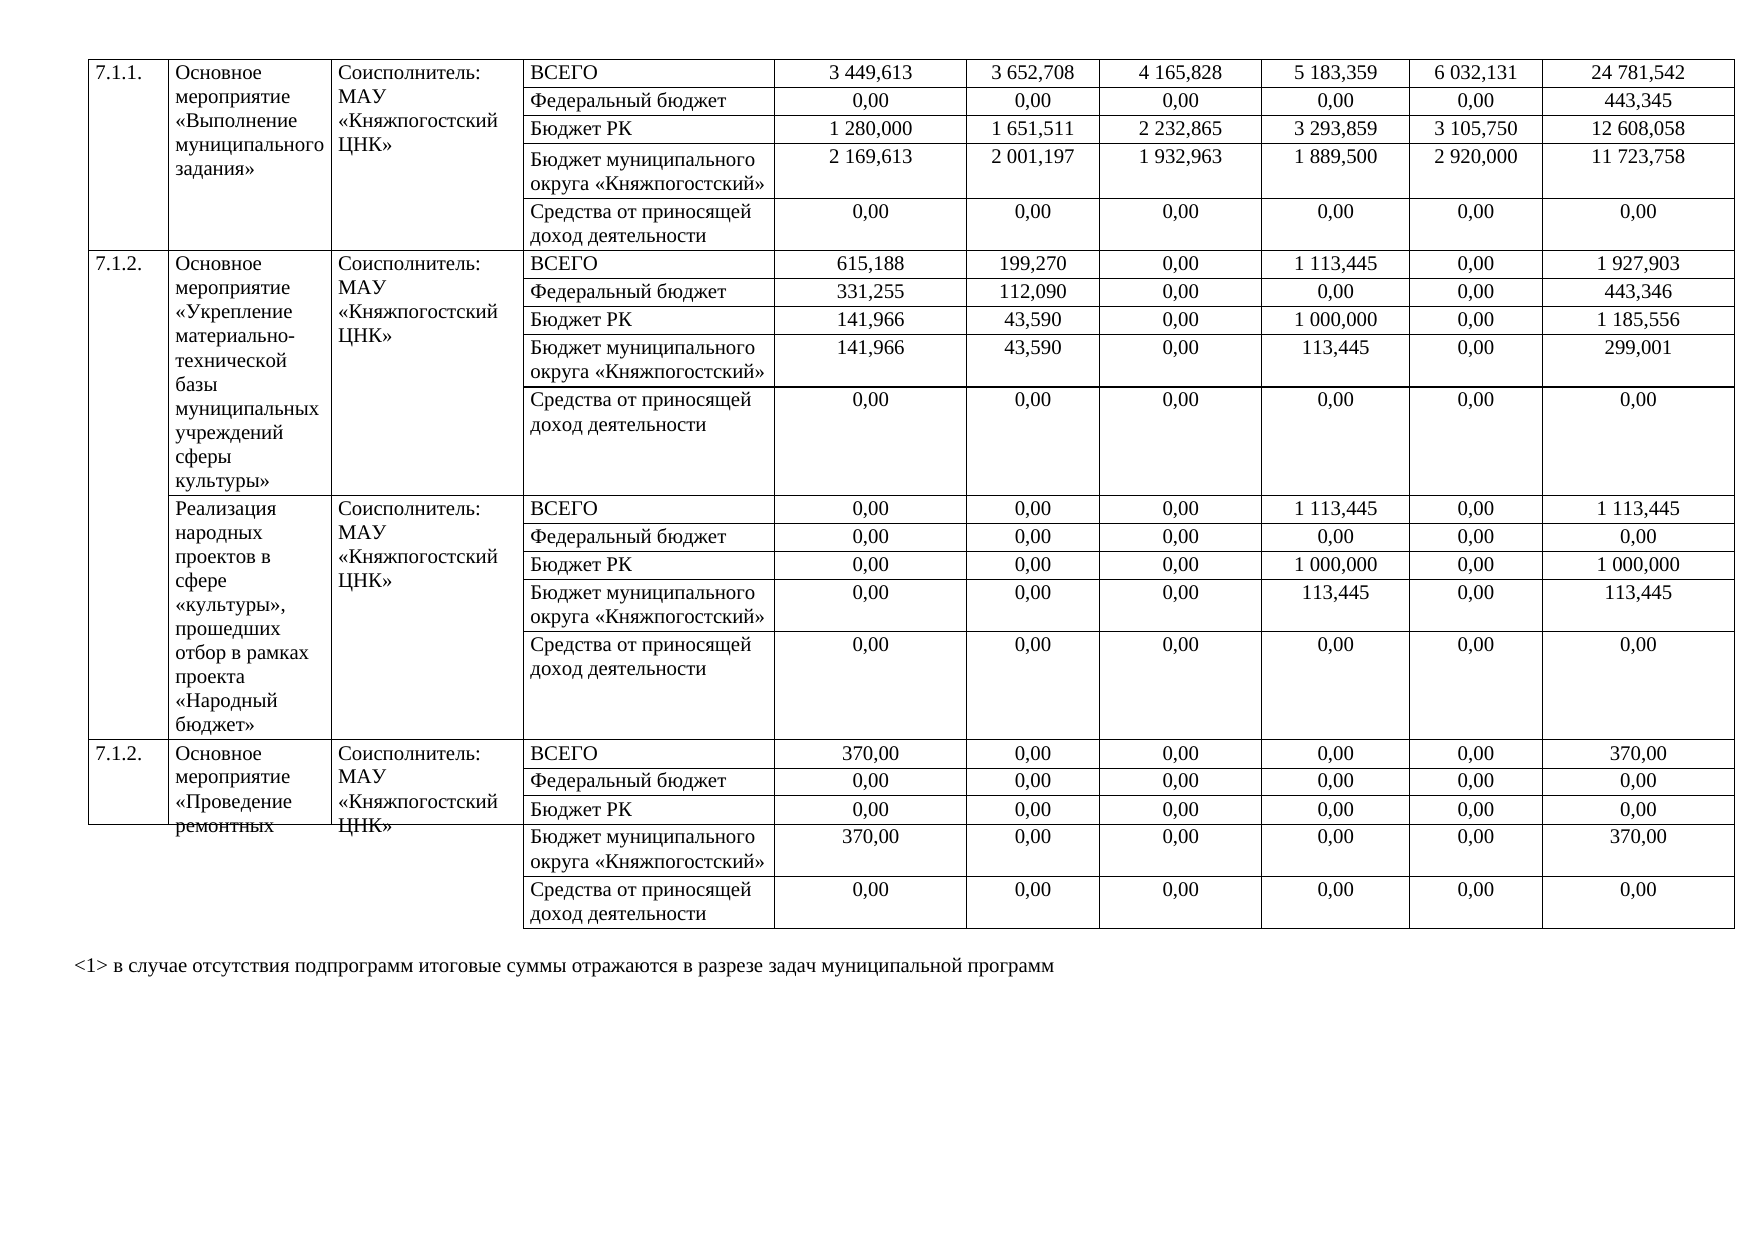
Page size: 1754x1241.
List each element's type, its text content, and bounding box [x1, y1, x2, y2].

table_cell Бюджет РК [524, 552, 774, 579]
table_cell 0,00 [1262, 88, 1409, 115]
table_cell 0,00 [775, 524, 966, 551]
table_cell 0,00 [1262, 769, 1409, 795]
table_cell 0,00 [1410, 335, 1542, 386]
table_cell 0,00 [775, 496, 966, 523]
table_cell 0,00 [1262, 740, 1409, 767]
table_cell 0,00 [1410, 199, 1542, 250]
table_cell 0,00 [1410, 251, 1542, 278]
table_cell 0,00 [775, 388, 966, 495]
table_cell Средства от приносящей доход деятельности [524, 388, 774, 495]
table_cell 7.1.1. [89, 60, 168, 250]
table_cell 0,00 [1100, 580, 1261, 631]
table_cell 0,00 [1262, 632, 1409, 739]
table_cell 0,00 [1262, 199, 1409, 250]
table_cell 0,00 [1100, 279, 1261, 306]
table_cell Бюджет РК [524, 307, 774, 334]
table_cell ВСЕГО [524, 496, 774, 523]
table_cell 0,00 [1410, 740, 1542, 767]
table_cell 0,00 [1100, 877, 1261, 928]
table_cell Средства от приносящей доход деятельности [524, 632, 774, 739]
table_cell 1 000,000 [1262, 552, 1409, 579]
table_cell Бюджет РК [524, 796, 774, 823]
table_cell 0,00 [1410, 769, 1542, 795]
table_cell 1 113,445 [1262, 251, 1409, 278]
table_cell 370,00 [1543, 825, 1734, 876]
table_cell 5 183,359 [1262, 60, 1409, 87]
table_cell 0,00 [1100, 496, 1261, 523]
table_cell 0,00 [1100, 88, 1261, 115]
table_cell 0,00 [967, 769, 1099, 795]
table_cell 0,00 [1100, 632, 1261, 739]
table_cell 0,00 [1410, 307, 1542, 334]
table_cell 141,966 [775, 307, 966, 334]
table_cell 141,966 [775, 335, 966, 386]
table_cell 0,00 [967, 825, 1099, 876]
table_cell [524, 144, 774, 198]
table_cell 1 113,445 [1543, 496, 1734, 523]
table_cell 0,00 [775, 580, 966, 631]
table_cell 12 608,058 [1543, 116, 1734, 143]
table_cell Федеральный бюджет [524, 279, 774, 306]
table_cell 43,590 [967, 307, 1099, 334]
table_cell 1 185,556 [1543, 307, 1734, 334]
table_cell 0,00 [1100, 769, 1261, 795]
table_cell 1 000,000 [1543, 552, 1734, 579]
table_cell 0,00 [1100, 524, 1261, 551]
table_cell 615,188 [775, 251, 966, 278]
table_cell Бюджет муниципального округа «Княжпогостский» [524, 825, 774, 876]
table_cell 1 280,000 [775, 116, 966, 143]
table_cell 370,00 [775, 740, 966, 767]
table_cell Основное мероприятие «Выполнение муниципального задания» [169, 60, 331, 250]
table_cell 370,00 [775, 825, 966, 876]
table_cell 7.1.2. [89, 740, 168, 823]
table_cell 1 932,963 [1100, 144, 1261, 198]
table_cell 3 293,859 [1262, 116, 1409, 143]
table_cell 0,00 [967, 552, 1099, 579]
table_cell 2 001,197 [967, 144, 1099, 198]
table_cell 0,00 [1410, 279, 1542, 306]
table_cell 0,00 [1262, 825, 1409, 876]
table_cell 0,00 [1410, 877, 1542, 928]
table_cell 24 781,542 [1543, 60, 1734, 87]
table_cell 0,00 [775, 769, 966, 795]
table_cell 0,00 [1410, 580, 1542, 631]
table_cell 3 105,750 [1410, 116, 1542, 143]
table_cell Федеральный бюджет [524, 769, 774, 795]
table_cell 0,00 [967, 199, 1099, 250]
table_cell 0,00 [967, 88, 1099, 115]
table_cell 0,00 [1100, 796, 1261, 823]
table_cell Средства от приносящей доход деятельности [524, 199, 774, 250]
table_cell 1 000,000 [1262, 307, 1409, 334]
table_cell Соисполнитель: МАУ «Княжпогостский ЦНК» [332, 251, 523, 495]
table_cell 0,00 [1100, 825, 1261, 876]
text <1> в случае отсутствия подпрограмм итоговые суммы отражаются в разрезе задач муниципальной программ [74, 929, 1724, 977]
table_cell 0,00 [1100, 552, 1261, 579]
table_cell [332, 60, 523, 250]
table_cell 443,346 [1543, 279, 1734, 306]
table_cell Соисполнитель: МАУ «Княжпогостский ЦНК» [332, 496, 523, 739]
table_cell Реализация народных проектов в сфере «культуры», прошедших отбор в рамках проекта «Народный бюджет» [169, 496, 331, 739]
table_cell Соисполнитель: МАУ «Княжпогостский ЦНК» [332, 740, 523, 823]
table_cell 0,00 [967, 796, 1099, 823]
table_cell 0,00 [775, 552, 966, 579]
table_cell 113,445 [1262, 335, 1409, 386]
table_cell ВСЕГО [524, 60, 774, 87]
table_cell 0,00 [967, 740, 1099, 767]
table_cell 199,270 [967, 251, 1099, 278]
table_cell Основное мероприятие «Проведение ремонтных работ» [169, 740, 331, 823]
table_cell 3 449,613 [775, 60, 966, 87]
table_cell 0,00 [1410, 88, 1542, 115]
table_cell 0,00 [1100, 199, 1261, 250]
table_cell 0,00 [1410, 825, 1542, 876]
table_cell 0,00 [1262, 279, 1409, 306]
table_cell 0,00 [1262, 877, 1409, 928]
table_cell 2 169,613 [775, 144, 966, 198]
table_cell 0,00 [1100, 388, 1261, 495]
table_cell 0,00 [1543, 632, 1734, 739]
table_cell 0,00 [775, 796, 966, 823]
table_cell 7.1.2. [89, 251, 168, 739]
table_cell 370,00 [1543, 740, 1734, 767]
table_cell 331,255 [775, 279, 966, 306]
table_cell 0,00 [967, 632, 1099, 739]
table_cell 0,00 [775, 88, 966, 115]
table_cell 0,00 [1410, 496, 1542, 523]
table_cell 0,00 [1262, 388, 1409, 495]
table_cell 2 920,000 [1410, 144, 1542, 198]
table_cell 43,590 [967, 335, 1099, 386]
table_cell 0,00 [967, 388, 1099, 495]
table_cell Средства от приносящей доход деятельности [524, 877, 774, 928]
table_cell 0,00 [1100, 335, 1261, 386]
table_cell 0,00 [1543, 769, 1734, 795]
table_cell 113,445 [1262, 580, 1409, 631]
table_cell 112,090 [967, 279, 1099, 306]
table_cell 1 113,445 [1262, 496, 1409, 523]
table_cell 299,001 [1543, 335, 1734, 386]
table_cell 0,00 [1543, 524, 1734, 551]
table_cell 0,00 [967, 877, 1099, 928]
table_cell 1 927,903 [1543, 251, 1734, 278]
table_cell 3 652,708 [967, 60, 1099, 87]
table_cell 0,00 [1410, 388, 1542, 495]
table_cell 0,00 [1410, 796, 1542, 823]
table_cell 0,00 [1543, 388, 1734, 495]
table_cell ВСЕГО [524, 251, 774, 278]
table_cell 0,00 [1262, 796, 1409, 823]
table_cell 2 232,865 [1100, 116, 1261, 143]
table_cell Бюджет муниципального округа «Княжпогостский» [524, 580, 774, 631]
table_cell 0,00 [1100, 307, 1261, 334]
table_cell 113,445 [1543, 580, 1734, 631]
table_cell 0,00 [967, 524, 1099, 551]
table_cell 11 723,758 [1543, 144, 1734, 198]
table_cell 0,00 [967, 580, 1099, 631]
table_cell 0,00 [967, 496, 1099, 523]
table_cell 0,00 [1262, 524, 1409, 551]
table_cell 4 165,828 [1100, 60, 1261, 87]
table_cell Федеральный бюджет [524, 88, 774, 115]
table_cell 0,00 [1410, 632, 1542, 739]
table_cell 443,345 [1543, 88, 1734, 115]
table_cell 0,00 [775, 199, 966, 250]
table_cell Основное мероприятие «Укрепление материально-технической базы муниципальных учреждений сферы культуры» [169, 251, 331, 495]
table_cell 0,00 [1100, 251, 1261, 278]
table_cell 0,00 [775, 877, 966, 928]
table_cell Бюджет РК [524, 116, 774, 143]
table_cell 0,00 [1543, 877, 1734, 928]
table_cell 1 889,500 [1262, 144, 1409, 198]
table_cell 0,00 [1100, 740, 1261, 767]
table_cell ВСЕГО [524, 740, 774, 767]
table_cell 0,00 [1543, 199, 1734, 250]
table_cell Бюджет муниципального округа «Княжпогостский» [524, 335, 774, 386]
table_cell 6 032,131 [1410, 60, 1542, 87]
table_cell 0,00 [1410, 552, 1542, 579]
table_cell 0,00 [1543, 796, 1734, 823]
table_cell Федеральный бюджет [524, 524, 774, 551]
table_cell 0,00 [775, 632, 966, 739]
table_cell 0,00 [1410, 524, 1542, 551]
table_cell 1 651,511 [967, 116, 1099, 143]
